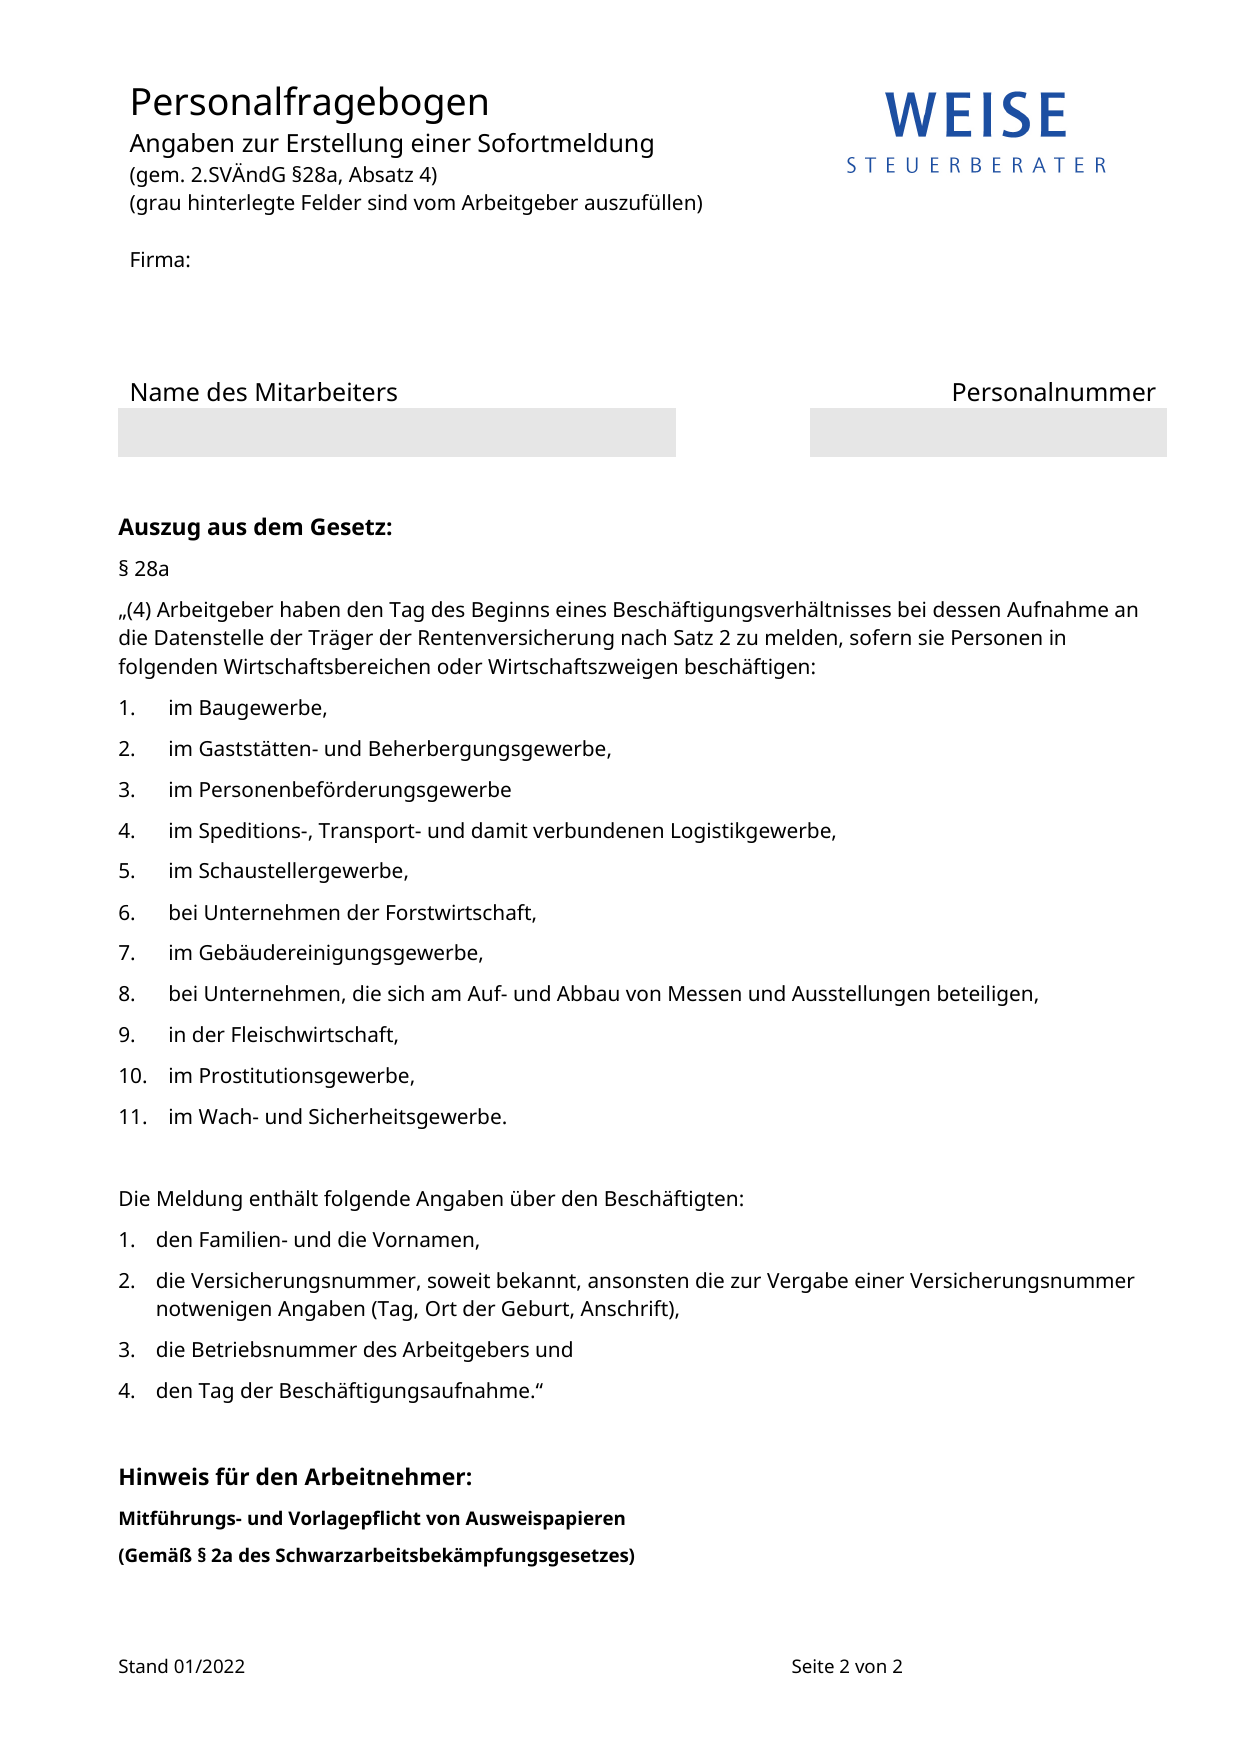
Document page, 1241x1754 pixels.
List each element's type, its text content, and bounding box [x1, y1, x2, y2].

list im Personenbeförderungsgewerbe [118, 775, 1152, 803]
list im Speditions-, Transport- und damit verbundenen Logistikgewerbe, [118, 816, 1152, 844]
text Mitführungs- und Vorlagepflicht von Ausweispapieren [118, 1505, 1152, 1530]
list im Wach- und Sicherheitsgewerbe. [118, 1102, 1152, 1131]
list den Tag der Beschäftigungsaufnahme.“ [118, 1376, 1152, 1405]
list die Betriebsnummer des Arbeitgebers und [118, 1335, 1152, 1364]
text Auszug aus dem Gesetz: [118, 510, 1152, 542]
list im Schaustellergewerbe, [118, 857, 1152, 885]
text „(4) Arbeitgeber haben den Tag des Beginns eines Beschäftigungsverhältnisses bei dessen Aufnahme an die Datenstelle der Träger der Rentenversicherung nach Satz 2 zu melden, sofern sie Personen in folgenden Wirtschaftsbereichen oder Wirtschaftszweigen beschäftigen: [118, 595, 1152, 680]
list den Familien- und die Vornamen, [118, 1225, 1152, 1253]
list im Baugewerbe, [118, 693, 1152, 721]
list im Gebäudereinigungsgewerbe, [118, 938, 1152, 967]
list in der Fleischwirtschaft, [118, 1020, 1152, 1049]
text Die Meldung enthält folgende Angaben über den Beschäftigten: [118, 1184, 1152, 1213]
list die Versicherungsnummer, soweit bekannt, ansonsten die zur Vergabe einer Versicherungsnummer notwenigen Angaben (Tag, Ort der Geburt, Anschrift), [118, 1266, 1152, 1323]
text (Gemäß § 2a des Schwarzarbeitsbekämpfungsgesetzes) [118, 1543, 1152, 1568]
picture [821, 75, 1131, 185]
list im Gaststätten- und Beherbergungsgewerbe, [118, 734, 1152, 762]
list im Prostitutionsgewerbe, [118, 1061, 1152, 1090]
list bei Unternehmen der Forstwirtschaft, [118, 898, 1152, 926]
text Hinweis für den Arbeitnehmer: [118, 1461, 1152, 1492]
text § 28a [118, 554, 1152, 583]
list bei Unternehmen, die sich am Auf- und Abbau von Messen und Ausstellungen beteiligen, [118, 979, 1152, 1008]
